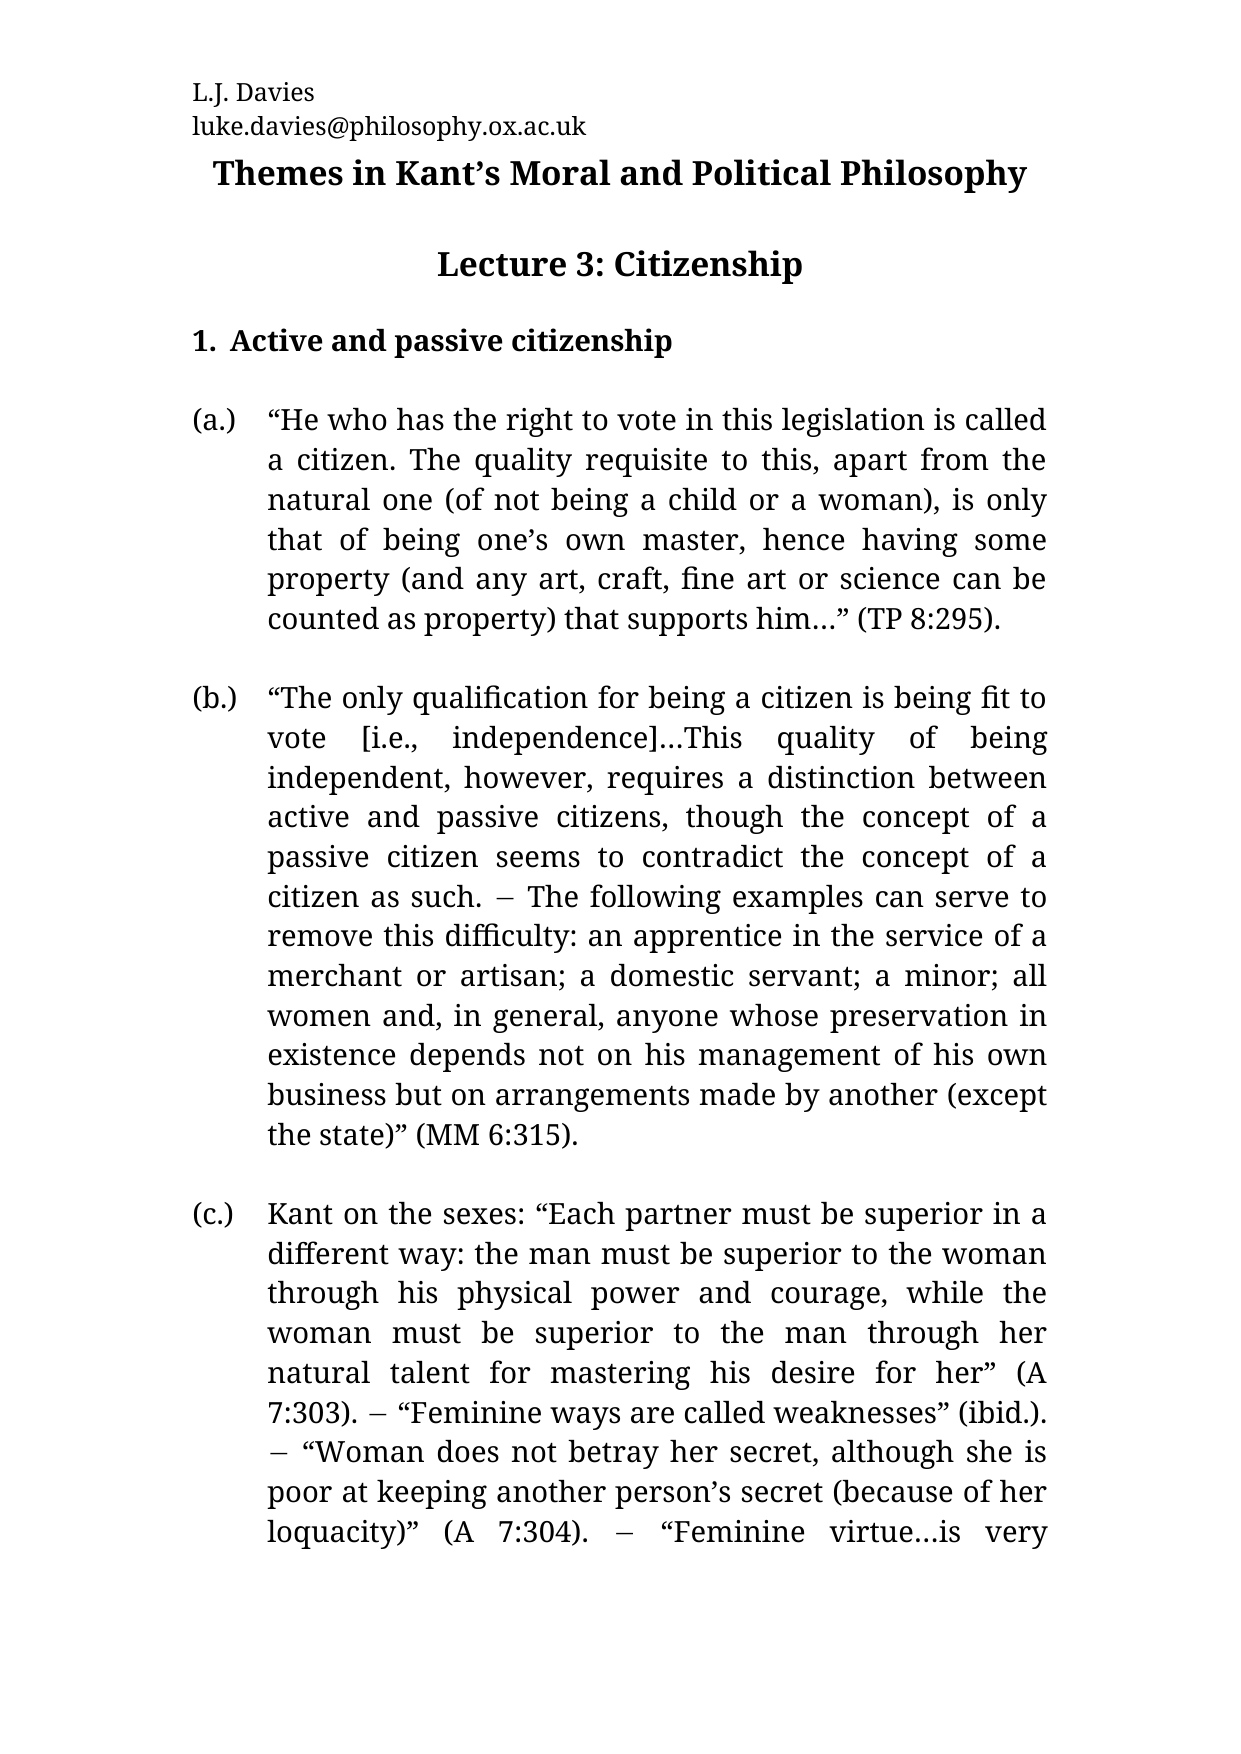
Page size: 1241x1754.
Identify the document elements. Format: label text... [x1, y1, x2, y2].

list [192, 1193, 1048, 1551]
list “The only qualification for being a citizen is being fit to vote [i.e., independence]…This quality of being independent, however, requires a distinction between active and passive citizens, though the concept of a passive citizen seems to contradict the concept of a citizen as such. The following examples can serve to remove this difficulty: an apprentice in the service of a merchant or artisan; a domestic servant; a minor; all women and, in general, anyone whose preservation in existence depends not on his management of his own business but on arrangements made by another (except the state)” (MM 6:315). [192, 677, 1048, 1154]
text Lecture 3: Citizenship [192, 241, 1048, 286]
text Themes in Kant’s Moral and Political Philosophy [192, 150, 1048, 195]
list Active and passive citizenship [192, 320, 1048, 360]
list “He who has the right to vote in this legislation is called a citizen. The quality requisite to this, apart from the natural one (of not being a child or a woman), is only that of being one’s own master, hence having some property (and any art, craft, fine art or science can be counted as property) that supports him…” (TP 8:295). [192, 400, 1048, 638]
